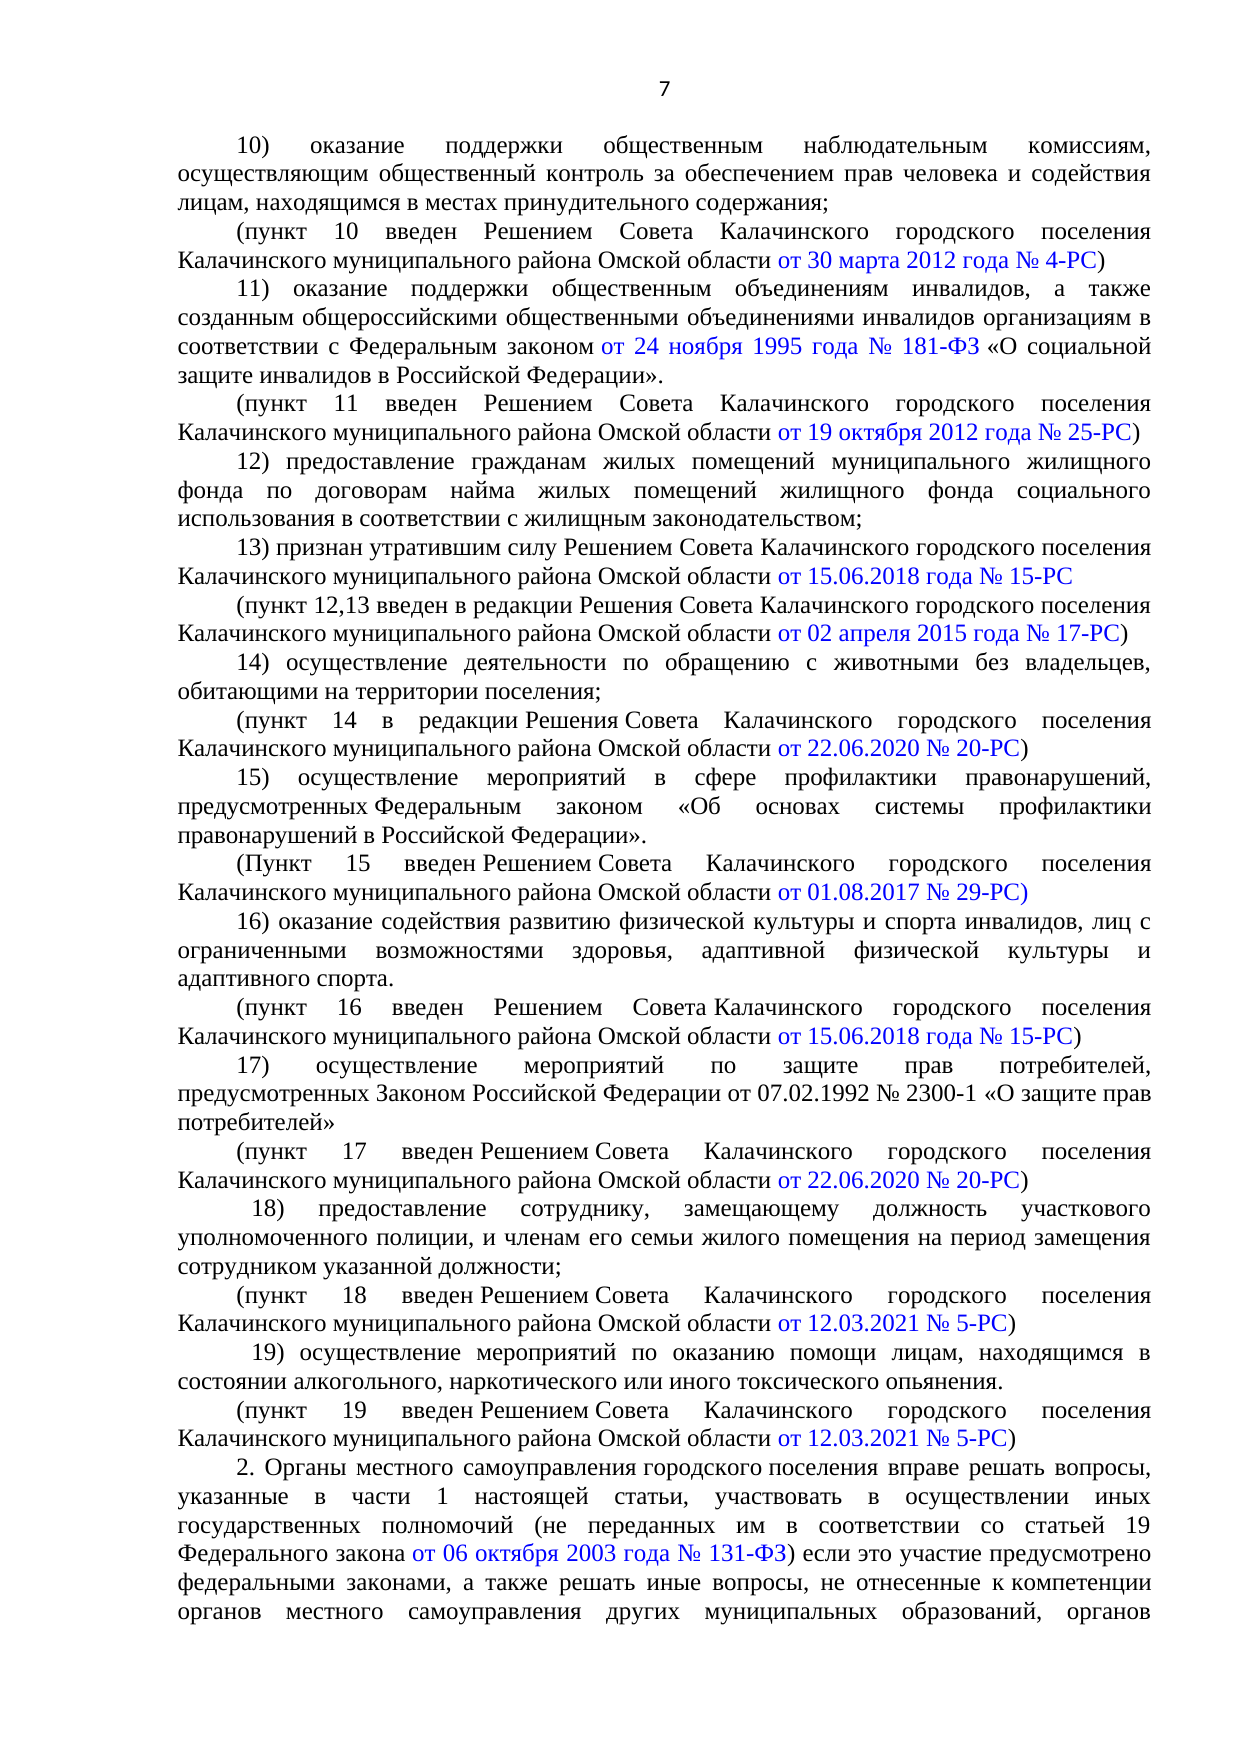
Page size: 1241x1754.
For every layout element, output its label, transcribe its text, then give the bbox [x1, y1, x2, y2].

text 11) оказание поддержки общественным объединениям инвалидов, а также созданным общероссийскими общественными объединениями инвалидов организациям в соответствии с Федеральным законом от 24 ноября 1995 года № 181-ФЗ «О социальной защите инвалидов в Российской Федерации». [177, 273, 1152, 388]
text (Пункт 15 введен Решением Совета Калачинского городского поселения Калачинского муниципального района Омской области от 01.08.2017 № 29-РС) [177, 848, 1152, 906]
text 14) осуществление деятельности по обращению с животными без владельцев, обитающими на территории поселения; [177, 647, 1152, 705]
text (пункт 19 введен Решением Совета Калачинского городского поселения Калачинского муниципального района Омской области от 12.03.2021 № 5-РС) [177, 1395, 1152, 1452]
text (пункт 11 введен Решением Совета Калачинского городского поселения Калачинского муниципального района Омской области от 19 октября 2012 года № 25-РС) [177, 388, 1152, 446]
text 18) предоставление сотруднику, замещающему должность участкового уполномоченного полиции, и членам его семьи жилого помещения на период замещения сотрудником указанной должности; [177, 1193, 1152, 1280]
text (пункт 16 введен Решением Совета Калачинского городского поселения Калачинского муниципального района Омской области от 15.06.2018 года № 15-РС) [177, 992, 1152, 1050]
text (пункт 10 введен Решением Совета Калачинского городского поселения Калачинского муниципального района Омской области от 30 марта 2012 года № 4-РС) [177, 216, 1152, 273]
text (пункт 17 введен Решением Совета Калачинского городского поселения Калачинского муниципального района Омской области от 22.06.2020 № 20-РС) [177, 1136, 1152, 1193]
text 19) осуществление мероприятий по оказанию помощи лицам, находящимся в состоянии алкогольного, наркотического или иного токсического опьянения. [177, 1337, 1152, 1395]
text 15) осуществление мероприятий в сфере профилактики правонарушений, предусмотренных Федеральным законом «Об основах системы профилактики правонарушений в Российской Федерации». [177, 762, 1152, 848]
text 17) осуществление мероприятий по защите прав потребителей, предусмотренных Законом Российской Федерации от 07.02.1992 № 2300-1 «О защите прав потребителей» [177, 1050, 1152, 1136]
text 13) признан утратившим силу Решением Совета Калачинского городского поселения Калачинского муниципального района Омской области от 15.06.2018 года № 15-РС [177, 532, 1152, 590]
text 10) оказание поддержки общественным наблюдательным комиссиям, осуществляющим общественный контроль за обеспечением прав человека и содействия лицам, находящимся в местах принудительного содержания; [177, 130, 1152, 216]
text (пункт 12,13 введен в редакции Решения Совета Калачинского городского поселения Калачинского муниципального района Омской области от 02 апреля 2015 года № 17-РС) [177, 590, 1152, 647]
text 16) оказание содействия развитию физической культуры и спорта инвалидов, лиц с ограниченными возможностями здоровья, адаптивной физической культуры и адаптивного спорта. [177, 906, 1152, 992]
text 12) предоставление гражданам жилых помещений муниципального жилищного фонда по договорам найма жилых помещений жилищного фонда социального использования в соответствии с жилищным законодательством; [177, 446, 1152, 532]
text (пункт 18 введен Решением Совета Калачинского городского поселения Калачинского муниципального района Омской области от 12.03.2021 № 5-РС) [177, 1280, 1152, 1337]
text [177, 1452, 1152, 1625]
text (пункт 14 в редакции Решения Совета Калачинского городского поселения Калачинского муниципального района Омской области от 22.06.2020 № 20-РС) [177, 705, 1152, 762]
